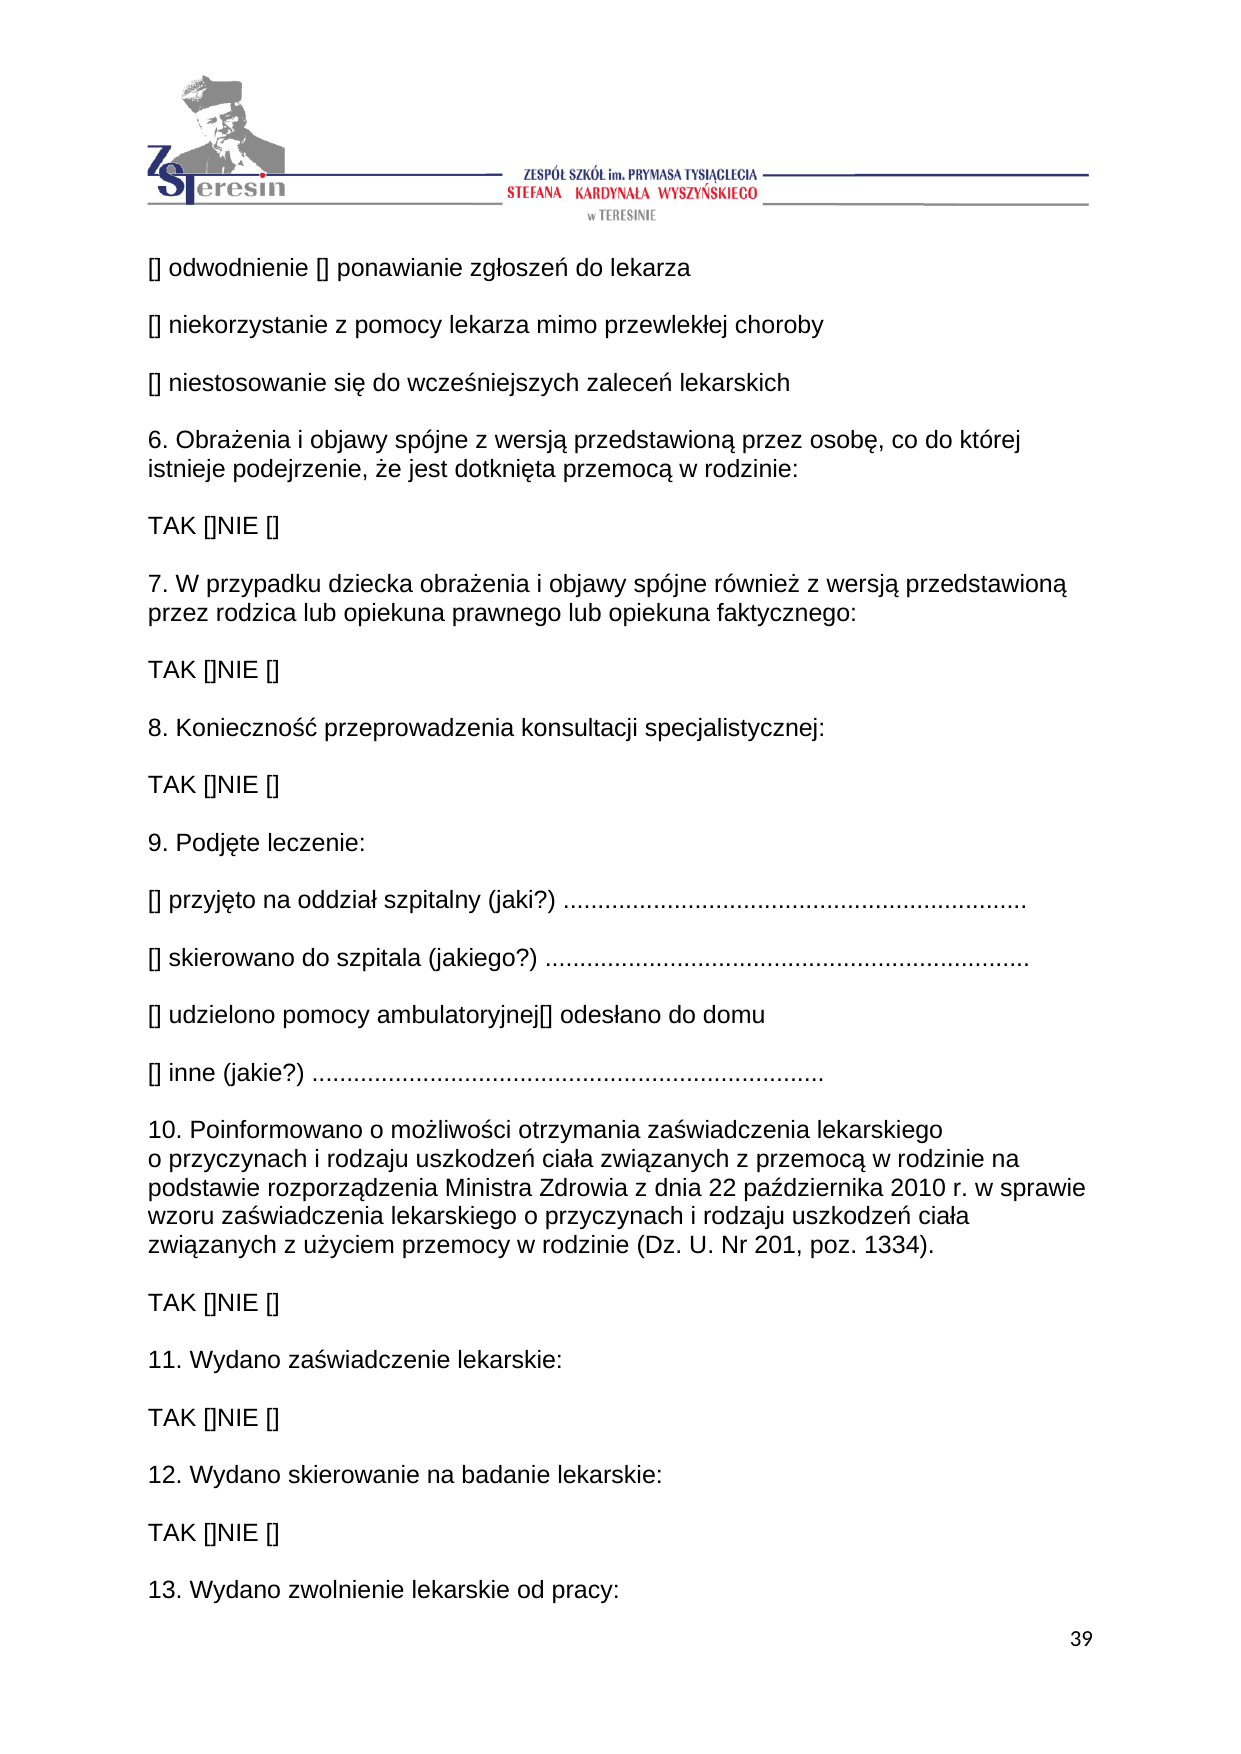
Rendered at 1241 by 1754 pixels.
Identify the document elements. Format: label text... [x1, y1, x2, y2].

picture [147, 73, 1091, 224]
